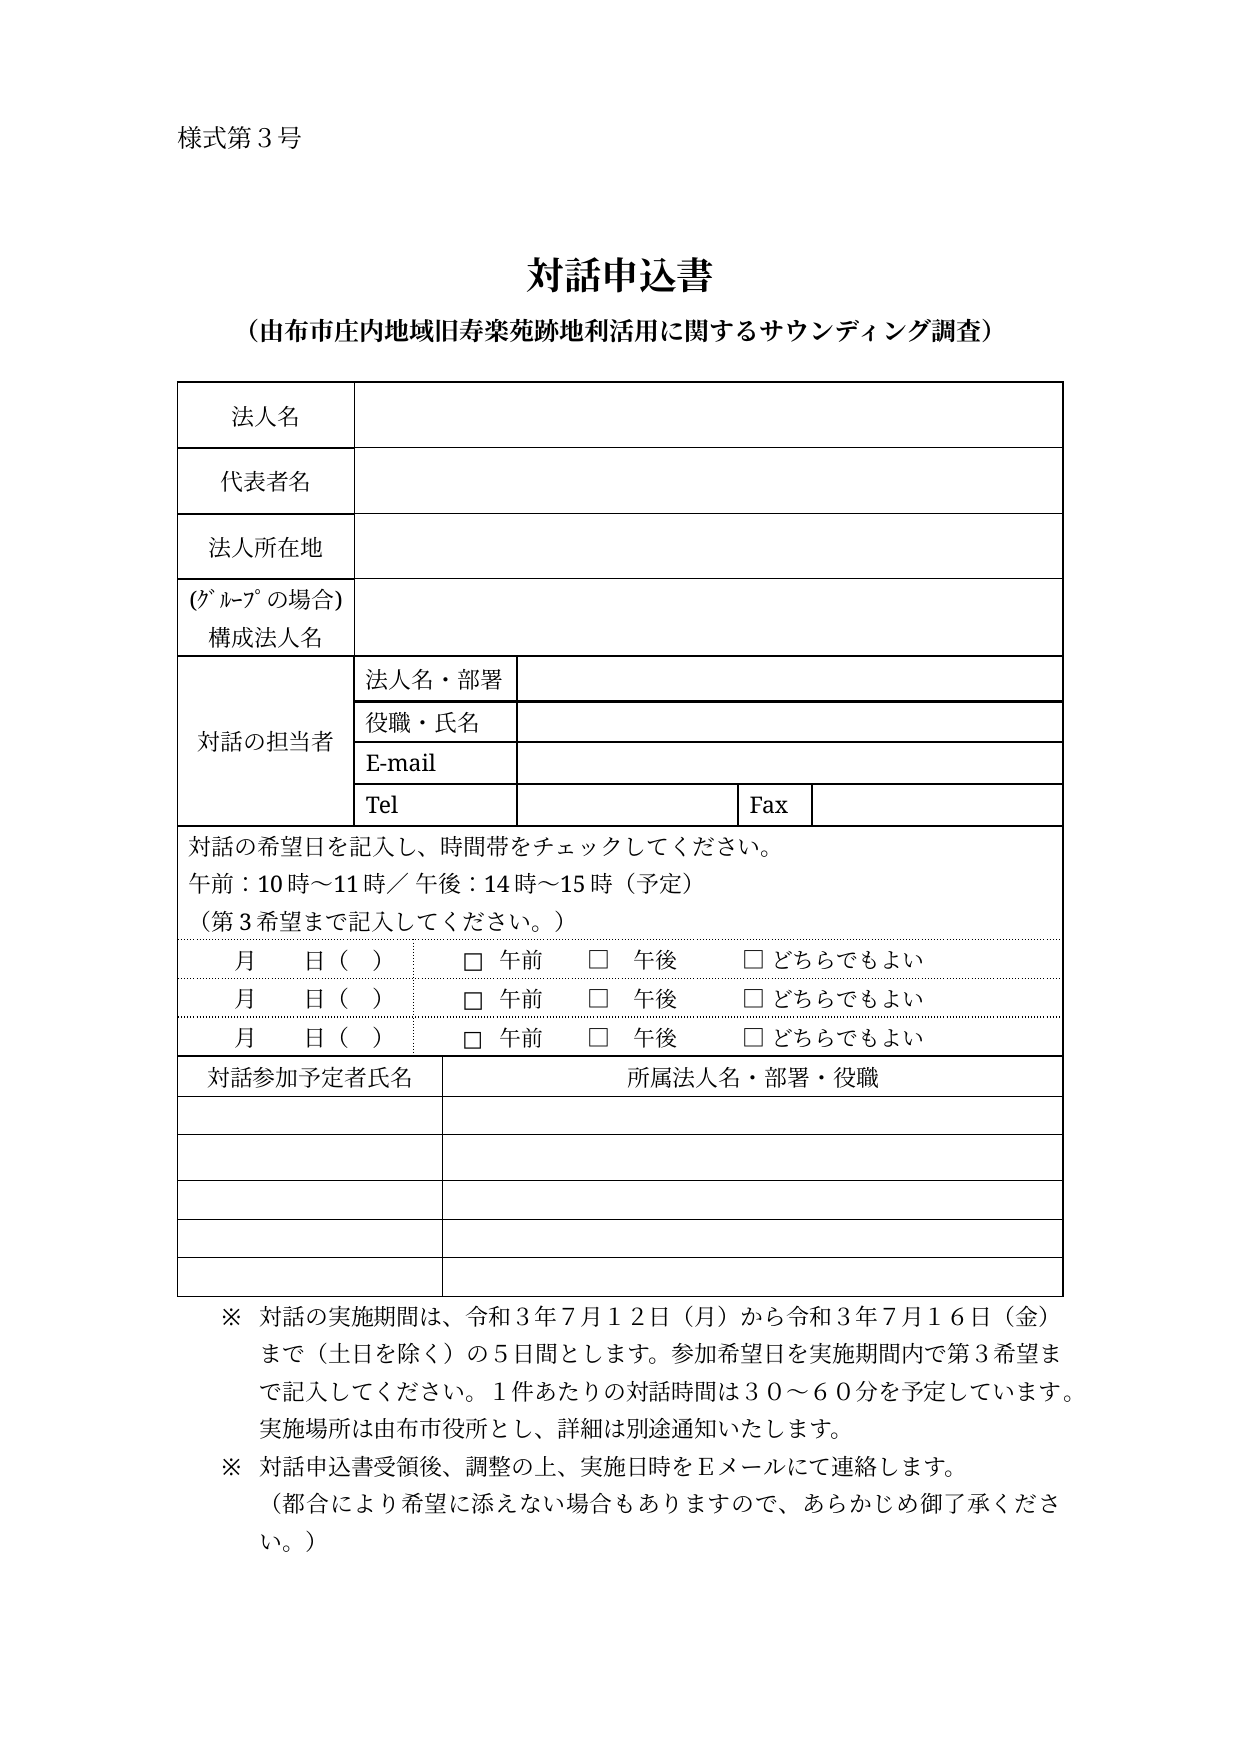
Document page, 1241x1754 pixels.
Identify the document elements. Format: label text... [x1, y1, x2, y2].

table_cell [178, 1181, 442, 1219]
table_cell 代表者名 [178, 449, 354, 512]
table_cell 午前 □ 午後 □ どちらでもよい [413, 1016, 1062, 1055]
table_cell [355, 514, 1062, 578]
table_cell [178, 1220, 442, 1257]
list 対話の実施期間は、令和３年７月１２日（月）から令和３年７月１６日（金）まで（土日を除く）の５日間とします。参加希望日を実施期間内で第３希望まで記入してください。１件あたりの対話時間は３０～６０分を予定しています。実施場所は由布市役所とし、詳細は別途通知いたします。 [222, 1297, 1063, 1447]
table_cell Tel [355, 785, 516, 825]
table_cell 所属法人名・部署・役職 [443, 1057, 1062, 1096]
table_header 法人名 [178, 383, 354, 447]
table_cell [443, 1097, 1062, 1134]
table_cell 対話の希望日を記入し、時間帯をチェックしてください。 午前：10時～11時／ 午後：14時～15時（予定） （第3希望まで記入してください。） [178, 827, 1062, 939]
table_cell [443, 1181, 1062, 1219]
text （都合により希望に添えない場合もありますので、あらかじめ御了承ください。） [259, 1484, 1063, 1559]
table_cell 役職・氏名 [355, 703, 516, 741]
table_cell [518, 785, 737, 825]
table_cell [178, 1097, 442, 1134]
table_cell [443, 1220, 1062, 1257]
table_cell 法人名・部署 [355, 657, 516, 700]
table_cell [518, 657, 1062, 700]
table_cell 対話の担当者 [178, 657, 353, 825]
table_cell [518, 703, 1062, 741]
table_cell [443, 1258, 1062, 1296]
table_cell (ｸﾞﾙｰﾌﾟの場合) 構成法人名 [178, 580, 354, 655]
list 対話申込書受領後、調整の上、実施日時をＥメールにて連絡します。 [222, 1447, 1063, 1484]
table_cell 午前 □ 午後 □ どちらでもよい [413, 978, 1062, 1016]
table_cell 月 日（ ） [178, 939, 413, 978]
table_cell [178, 1258, 442, 1296]
table_cell E-mail [355, 743, 516, 783]
text 対話申込書 [177, 236, 1063, 311]
table_cell Fax [739, 785, 811, 825]
table_cell [355, 579, 1062, 655]
table_cell 午前 □ 午後 □ どちらでもよい [413, 939, 1062, 978]
text （由布市庄内地域旧寿楽苑跡地利活用に関するサウンディング調査） [177, 311, 1063, 347]
table_cell [443, 1135, 1062, 1180]
table_cell [355, 448, 1062, 512]
table_cell 法人所在地 [178, 515, 354, 578]
table_cell 月 日（ ） [178, 978, 413, 1016]
table_cell 対話参加予定者氏名 [178, 1057, 442, 1096]
table_cell 月 日（ ） [178, 1016, 413, 1055]
table_cell [518, 743, 1062, 783]
table_cell [178, 1135, 442, 1180]
table_header [355, 383, 1062, 447]
table_cell [813, 785, 1062, 825]
